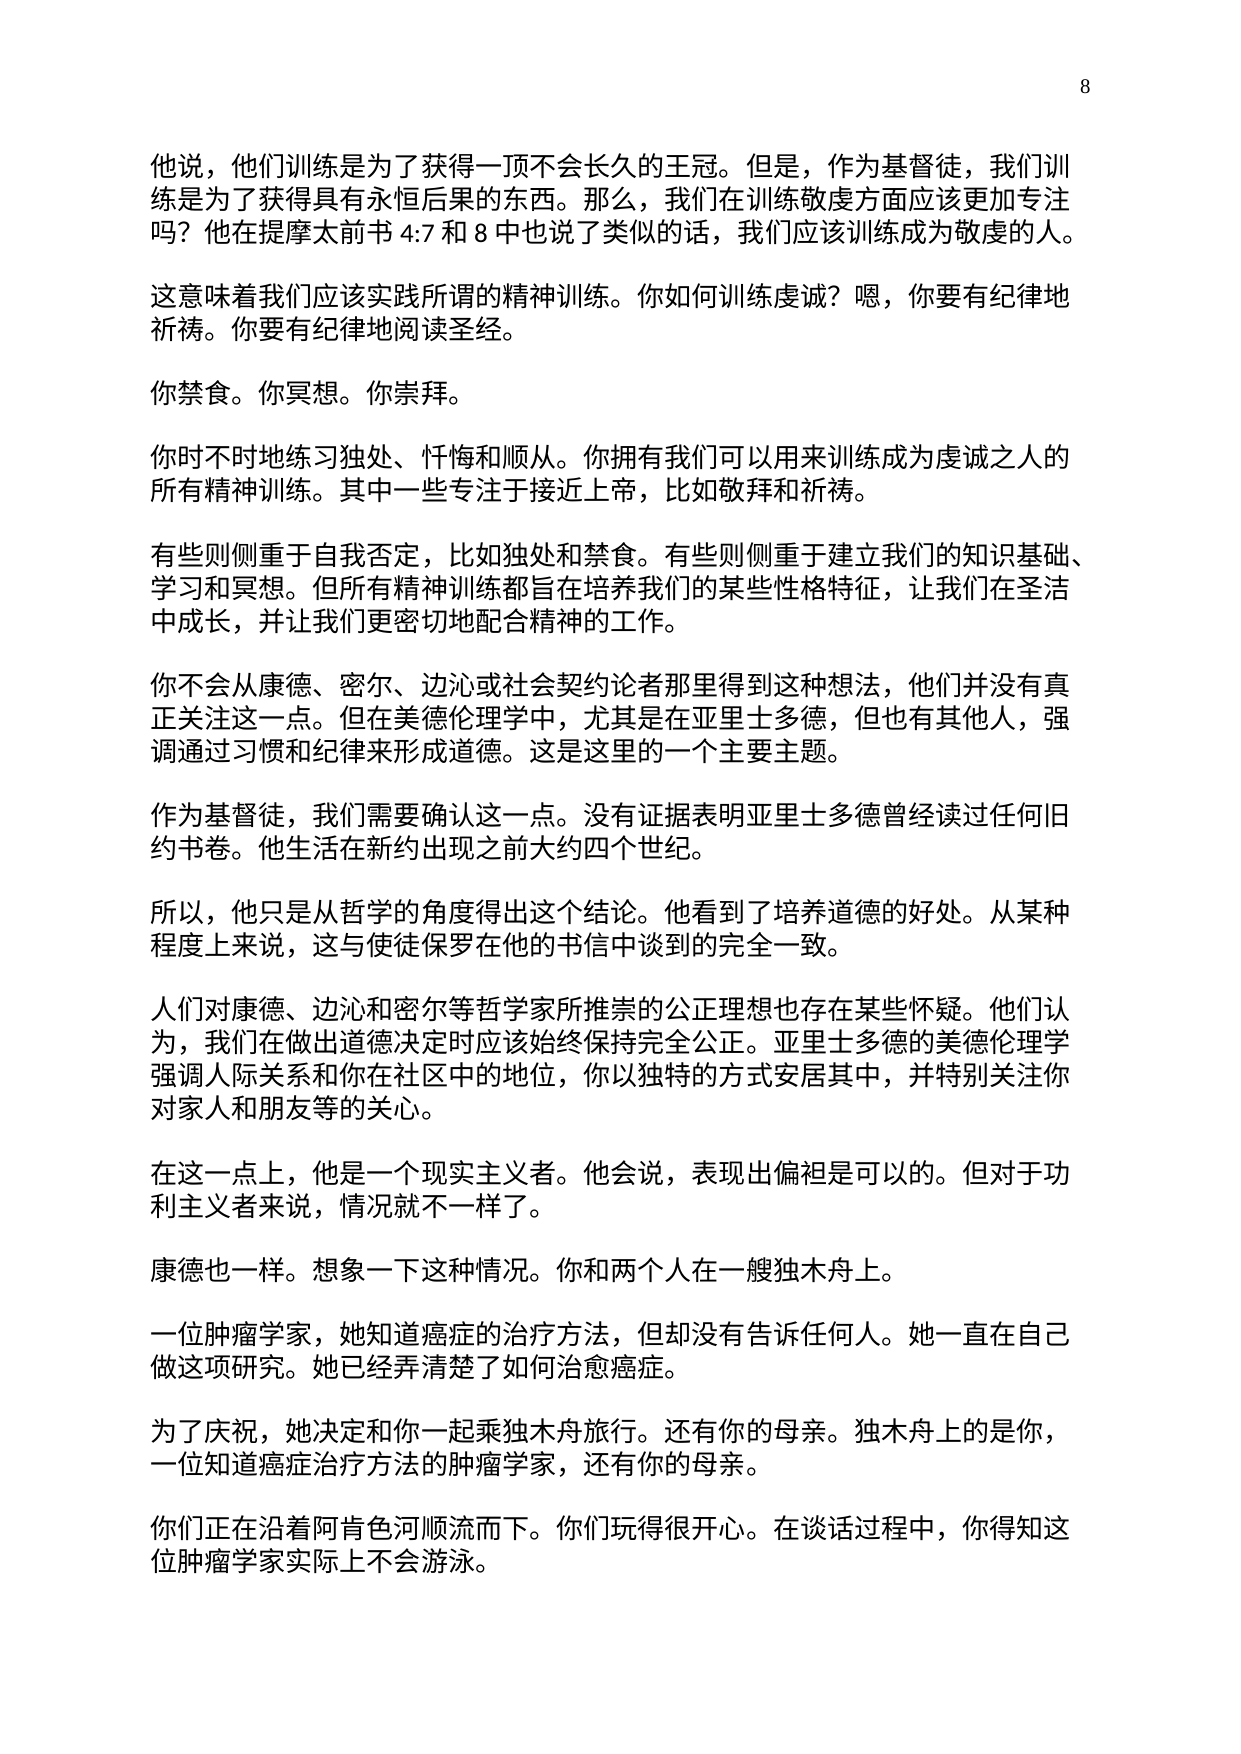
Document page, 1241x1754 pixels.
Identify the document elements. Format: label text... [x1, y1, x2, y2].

text 他说，他们训练是为了获得一顶不会长久的王冠。但是，作为基督徒，我们训练是为了获得具有永恒后果的东西。那么，我们在训练敬虔方面应该更加专注吗？他在提摩太前书 4:7 和 8 中也说了类似的话，我们应该训练成为敬虔的人。 [150, 150, 1090, 249]
text 在这一点上，他是一个现实主义者。他会说，表现出偏袒是可以的。但对于功利主义者来说，情况就不一样了。 [150, 1157, 1090, 1223]
text 你时不时地练习独处、忏悔和顺从。你拥有我们可以用来训练成为虔诚之人的所有精神训练。其中一些专注于接近上帝，比如敬拜和祈祷。 [150, 442, 1090, 508]
text 这意味着我们应该实践所谓的精神训练。你如何训练虔诚？嗯，你要有纪律地祈祷。你要有纪律地阅读圣经。 [150, 280, 1090, 346]
text 你们正在沿着阿肯色河顺流而下。你们玩得很开心。在谈话过程中，你得知这位肿瘤学家实际上不会游泳。 [150, 1512, 1090, 1578]
text 一位肿瘤学家，她知道癌症的治疗方法，但却没有告诉任何人。她一直在自己做这项研究。她已经弄清楚了如何治愈癌症。 [150, 1318, 1090, 1384]
text 你不会从康德、密尔、边沁或社会契约论者那里得到这种想法，他们并没有真正关注这一点。但在美德伦理学中，尤其是在亚里士多德，但也有其他人，强调通过习惯和纪律来形成道德。这是这里的一个主要主题。 [150, 669, 1090, 768]
text 康德也一样。想象一下这种情况。你和两个人在一艘独木舟上。 [150, 1254, 1090, 1287]
text 作为基督徒，我们需要确认这一点。没有证据表明亚里士多德曾经读过任何旧约书卷。他生活在新约出现之前大约四个世纪。 [150, 799, 1090, 865]
text 人们对康德、边沁和密尔等哲学家所推崇的公正理想也存在某些怀疑。他们认为，我们在做出道德决定时应该始终保持完全公正。亚里士多德的美德伦理学强调人际关系和你在社区中的地位，你以独特的方式安居其中，并特别关注你对家人和朋友等的关心。 [150, 993, 1090, 1126]
text 所以，他只是从哲学的角度得出这个结论。他看到了培养道德的好处。从某种程度上来说，这与使徒保罗在他的书信中谈到的完全一致。 [150, 896, 1090, 962]
text 你禁食。你冥想。你崇拜。 [150, 377, 1090, 410]
text 为了庆祝，她决定和你一起乘独木舟旅行。还有你的母亲。独木舟上的是你，一位知道癌症治疗方法的肿瘤学家，还有你的母亲。 [150, 1415, 1090, 1481]
text 有些则侧重于自我否定，比如独处和禁食。有些则侧重于建立我们的知识基础、学习和冥想。但所有精神训练都旨在培养我们的某些性格特征，让我们在圣洁中成长，并让我们更密切地配合精神的工作。 [150, 539, 1090, 638]
